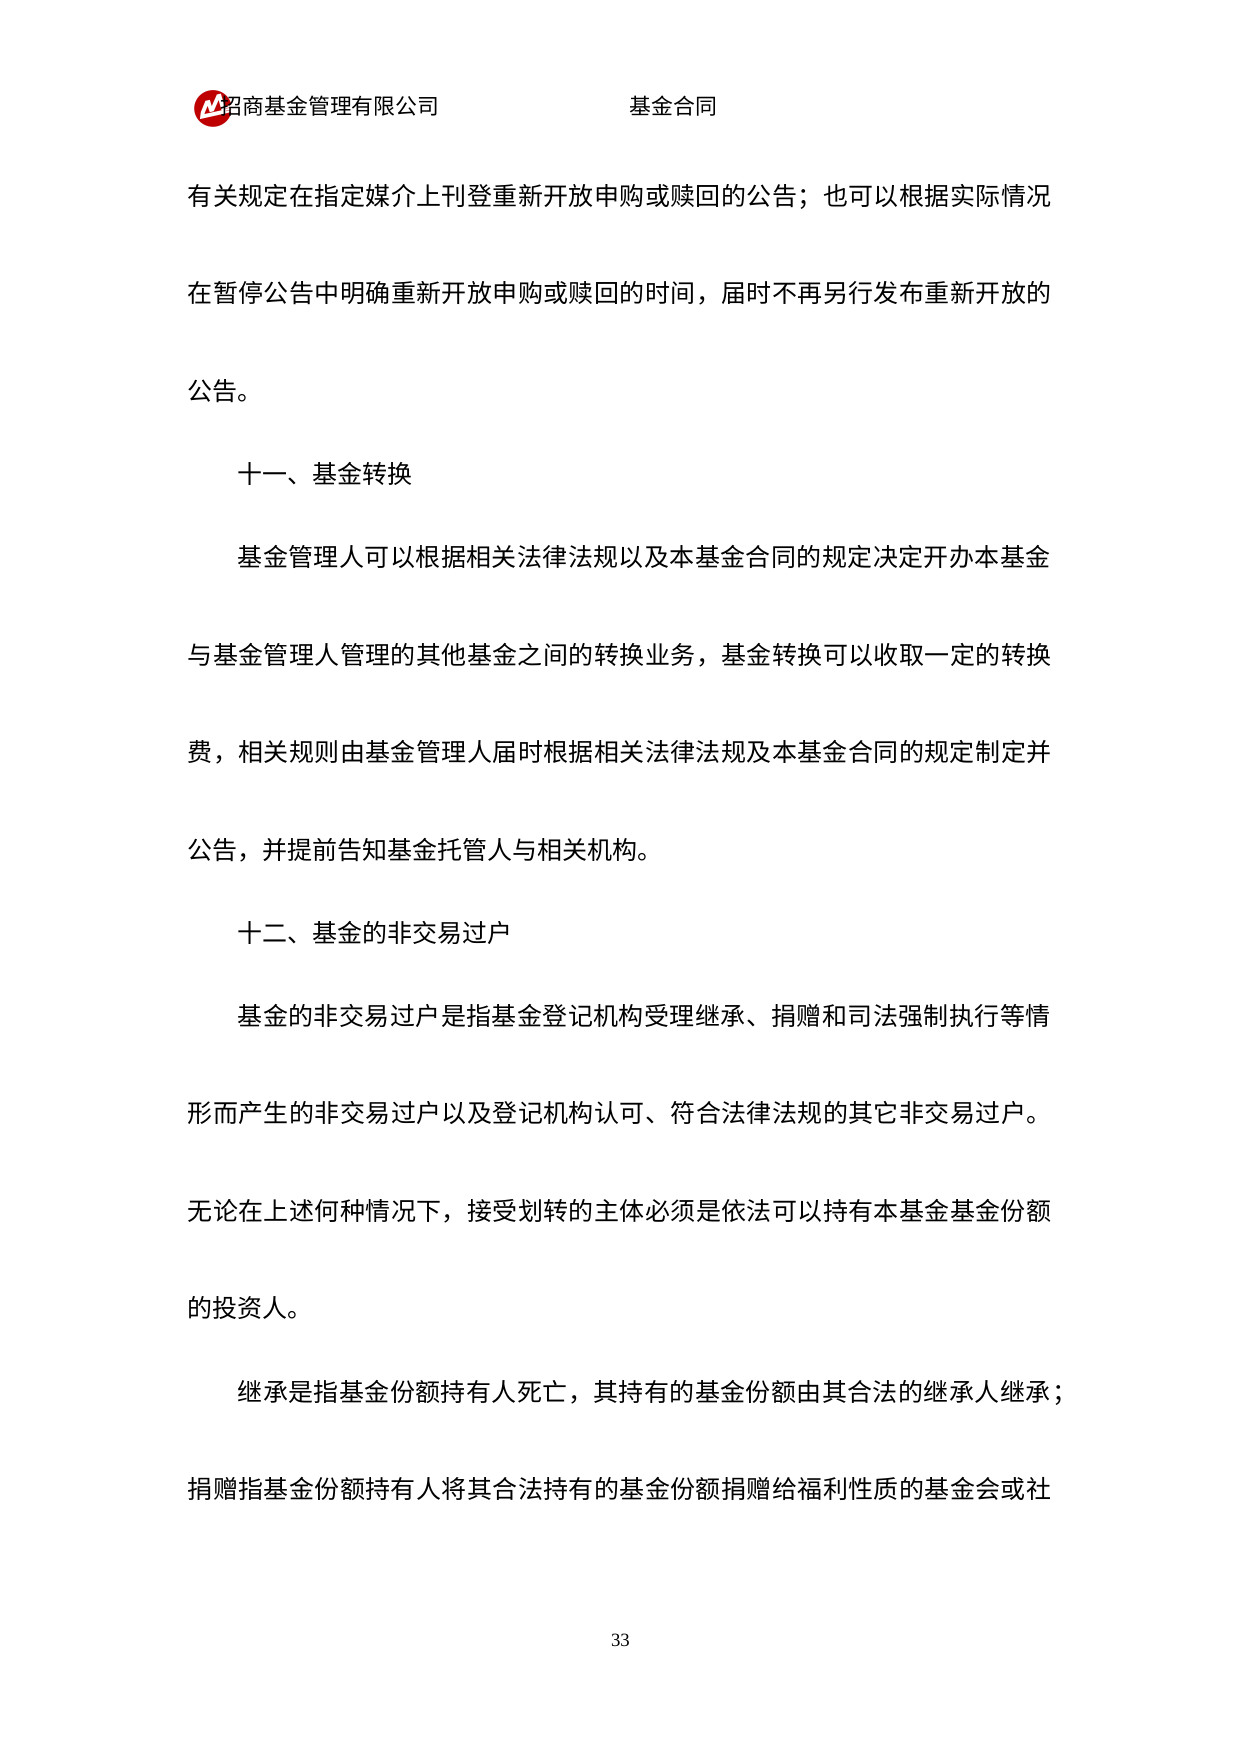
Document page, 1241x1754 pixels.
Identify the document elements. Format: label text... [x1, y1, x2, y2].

picture [194, 90, 232, 127]
text 基金的非交易过户是指基金登记机构受理继承、捐赠和司法强制执行等情形而产生的非交易过户以及登记机构认可、符合法律法规的其它非交易过户。无论在上述何种情况下，接受划转的主体必须是依法可以持有本基金基金份额的投资人。 [187, 982, 1053, 1339]
text 十二、基金的非交易过户 [187, 899, 1053, 964]
text 十一、基金转换 [187, 440, 1053, 505]
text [187, 1358, 1053, 1520]
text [187, 162, 1053, 422]
text 基金管理人可以根据相关法律法规以及本基金合同的规定决定开办本基金与基金管理人管理的其他基金之间的转换业务，基金转换可以收取一定的转换费，相关规则由基金管理人届时根据相关法律法规及本基金合同的规定制定并公告，并提前告知基金托管人与相关机构。 [187, 523, 1053, 881]
